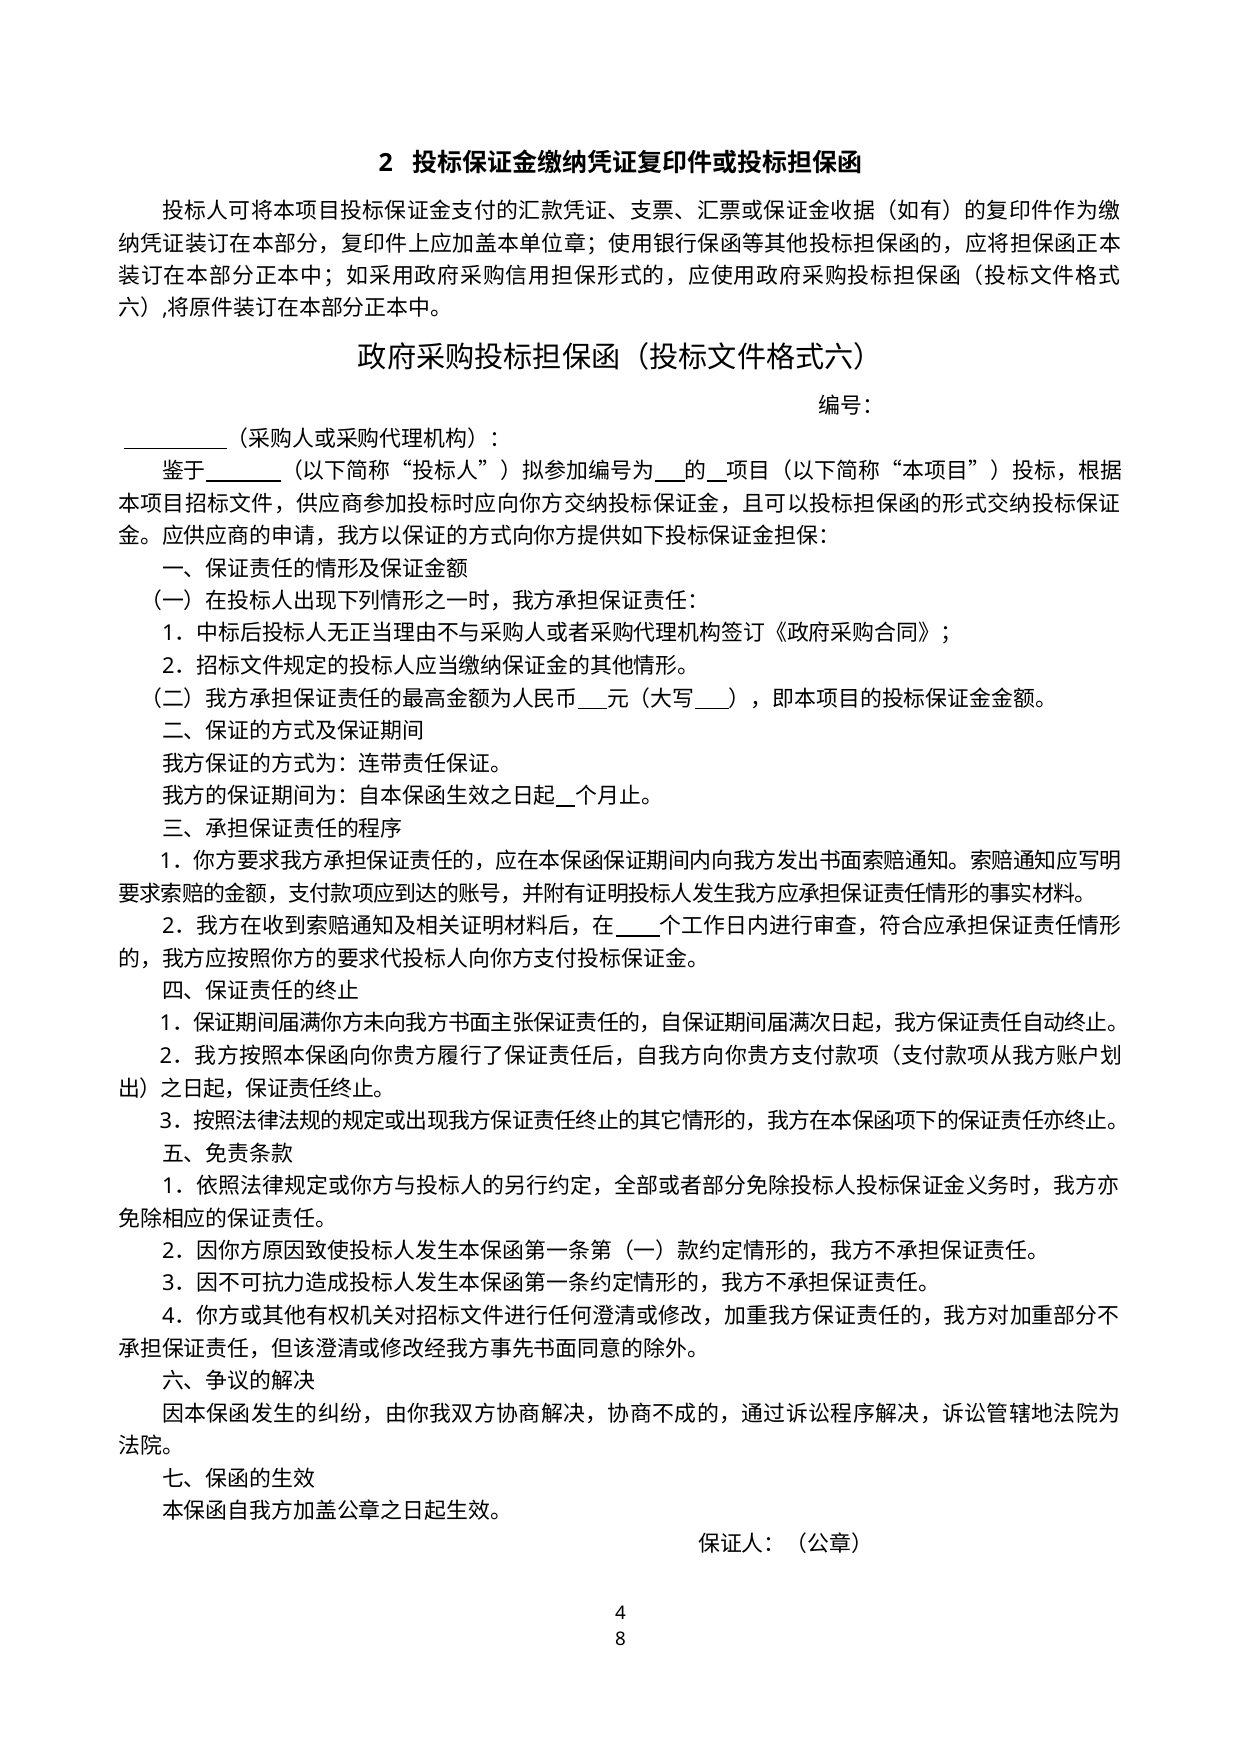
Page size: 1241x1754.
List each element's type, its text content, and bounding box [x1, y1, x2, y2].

text 政府采购投标担保函（投标文件格式六） [118, 323, 1122, 388]
text 本保函自我方加盖公章之日起生效。 [118, 1493, 1122, 1525]
text （采购人或采购代理机构）： [118, 420, 1122, 453]
text （一）在投标人出现下列情形之一时，我方承担保证责任： [118, 583, 1122, 615]
text 编号： [118, 388, 1122, 420]
text 六、争议的解决 [118, 1363, 1122, 1395]
text 因本保函发生的纠纷，由你我双方协商解决，协商不成的，通过诉讼程序解决，诉讼管辖地法院为 法院。 [118, 1395, 1122, 1460]
text 3．按照法律法规的规定或出现我方保证责任终止的其它情形的，我方在本保函项下的保证责任亦终止。 [118, 1103, 1122, 1135]
text 投标人可将本项目投标保证金支付的汇款凭证、支票、汇票或保证金收据（如有）的复印件作为缴纳凭证装订在本部分，复印件上应加盖本单位章；使用银行保函等其他投标担保函的，应将担保函正本，装订在本部分正本中；如采用政府采购信用担保形式的，应使用政府采购投标担保函（投标文件格式六）,将原件装订在本部分正本中。 [118, 193, 1122, 323]
text 2．因你方原因致使投标人发生本保函第一条第（一）款约定情形的，我方不承担保证责任。 [118, 1233, 1122, 1265]
text 2．招标文件规定的投标人应当缴纳保证金的其他情形。 [118, 648, 1122, 680]
text 我方保证的方式为：连带责任保证。 [118, 745, 1122, 778]
subtitle 2 投标保证金缴纳凭证复印件或投标担保函 [118, 128, 1122, 193]
text 我方的保证期间为：自本保函生效之日起 个月止。 [118, 778, 1122, 810]
text 1．依照法律规定或你方与投标人的另行约定，全部或者部分免除投标人投标保证金义务时，我方亦免除相应的保证责任。 [118, 1168, 1122, 1233]
text 四、保证责任的终止 [118, 973, 1122, 1005]
text 保证人：（公章） [118, 1525, 1122, 1558]
text 1．保证期间届满你方未向我方书面主张保证责任的，自保证期间届满次日起，我方保证责任自动终止。 [118, 1005, 1122, 1038]
text 1．中标后投标人无正当理由不与采购人或者采购代理机构签订《政府采购合同》； [118, 615, 1122, 648]
text 二、保证的方式及保证期间 [118, 713, 1122, 745]
text 三、承担保证责任的程序 [118, 810, 1122, 843]
text 2．我方按照本保函向你贵方履行了保证责任后，自我方向你贵方支付款项（支付款项从我方账户划出）之日起，保证责任终止。 [118, 1038, 1122, 1103]
text 一、保证责任的情形及保证金额 [118, 550, 1122, 583]
text 4．你方或其他有权机关对招标文件进行任何澄清或修改，加重我方保证责任的，我方对加重部分不承担保证责任，但该澄清或修改经我方事先书面同意的除外。 [118, 1298, 1122, 1363]
text 1．你方要求我方承担保证责任的，应在本保函保证期间内向我方发出书面索赔通知。索赔通知应写明要求索赔的金额，支付款项应到达的账号，并附有证明投标人发生我方应承担保证责任情形的事实材料。 [118, 843, 1122, 908]
text 七、保函的生效 [118, 1460, 1122, 1493]
text 3．因不可抗力造成投标人发生本保函第一条约定情形的，我方不承担保证责任。 [118, 1265, 1122, 1298]
text （二）我方承担保证责任的最高金额为人民币 元（大写 ），即本项目的投标保证金金额。 [118, 680, 1122, 713]
text 2．我方在收到索赔通知及相关证明材料后，在 个工作日内进行审查，符合应承担保证责任情形的，我方应按照你方的要求代投标人向你方支付投标保证金。 [118, 908, 1122, 973]
text 五、免责条款 [118, 1135, 1122, 1168]
text 鉴于 （以下简称“投标人”）拟参加编号为 的 项目（以下简称“本项目”）投标，根据本项目招标文件，供应商参加投标时应向你方交纳投标保证金，且可以投标担保函的形式交纳投标保证金。应供应商的申请，我方以保证的方式向你方提供如下投标保证金担保： [118, 453, 1122, 550]
